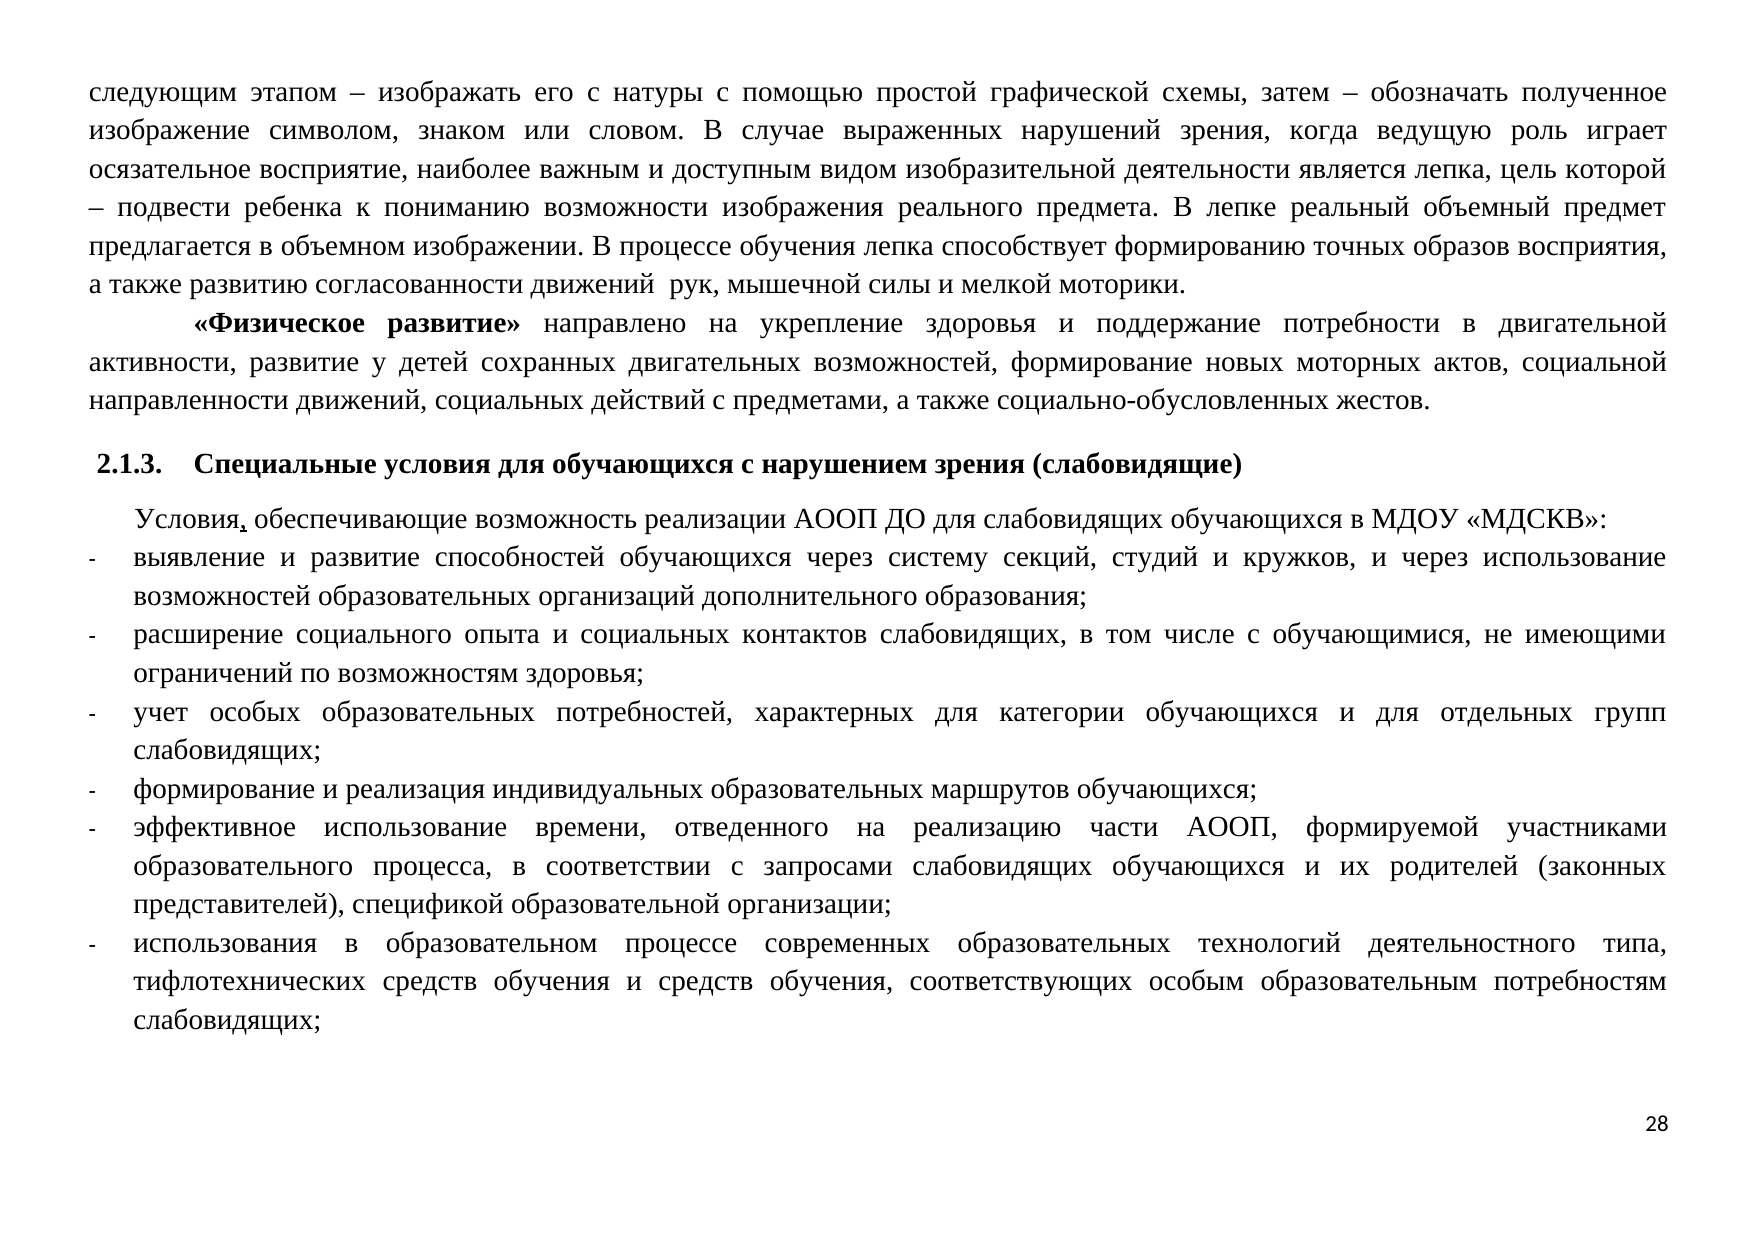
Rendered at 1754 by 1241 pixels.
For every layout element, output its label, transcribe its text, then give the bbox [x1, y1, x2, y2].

list выявление и развитие способностей обучающихся через систему секций, студий и кружков, и через использование возможностей образовательных организаций дополнительного образования; [89, 539, 1668, 612]
list расширение социального опыта и социальных контактов слабовидящих, в том числе с обучающимися, не имеющими ограничений по возможностям здоровья; [89, 617, 1668, 689]
list Специальные условия для обучающихся с нарушением зрения (слабовидящие) [96, 446, 1668, 479]
list использования в образовательном процессе современных образовательных технологий деятельностного типа, тифлотехнических средств обучения и средств обучения, соответствующих особым образовательным потребностям слабовидящих; [89, 925, 1668, 1036]
list учет особых образовательных потребностей, характерных для категории обучающихся и для отдельных групп слабовидящих; [89, 694, 1668, 766]
text «Физическое развитие» направлено на укрепление здоровья и поддержание потребности в двигательной активности, развитие у детей сохранных двигательных возможностей, формирование новых моторных актов, социальной направленности движений, социальных действий с предметами, а также социально-обусловленных жестов. [89, 305, 1668, 416]
list формирование и реализация индивидуальных образовательных маршрутов обучающихся; [89, 771, 1668, 804]
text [89, 74, 1668, 300]
text Условия, обеспечивающие возможность реализации АООП ДО для слабовидящих обучающихся в МДОУ «МДСКВ»: [134, 501, 1668, 534]
list эффективное использование времени, отведенного на реализацию части АООП, формируемой участниками образовательного процесса, в соответствии с запросами слабовидящих обучающихся и их родителей (законных представителей), спецификой образовательной организации; [89, 809, 1668, 920]
